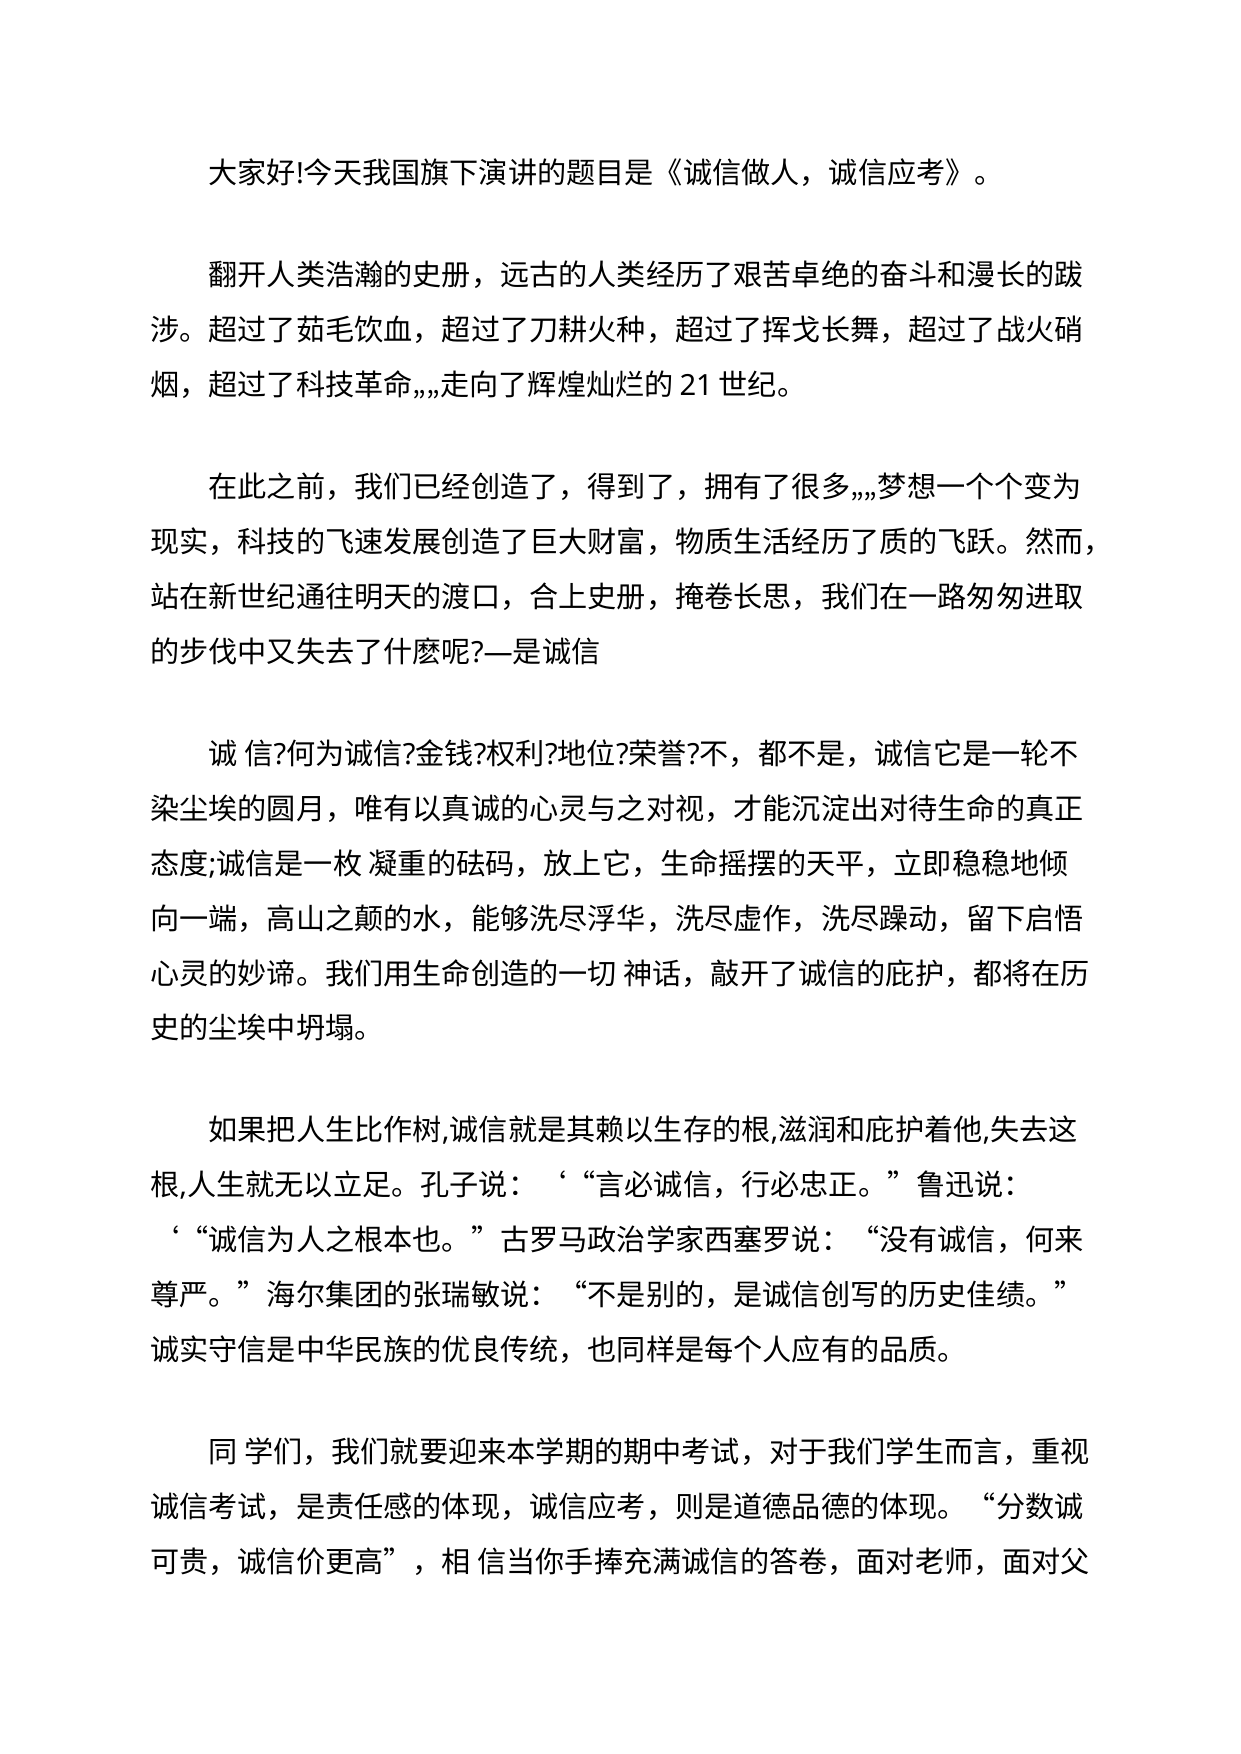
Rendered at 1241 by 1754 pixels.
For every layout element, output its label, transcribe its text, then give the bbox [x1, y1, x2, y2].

text 如果把人生比作树,诚信就是其赖以生存的根,滋润和庇护着他,失去这根,人生就无以立足。孔子说：‘“言必诚信，行必忠正。”鲁迅说：‘“诚信为人之根本也。”古罗马政治学家西塞罗说：“没有诚信，何来尊严。”海尔集团的张瑞敏说：“不是别的，是诚信创写的历史佳绩。”诚实守信是中华民族的优良传统，也同样是每个人应有的品质。 [150, 1107, 1090, 1369]
text 翻开人类浩瀚的史册，远古的人类经历了艰苦卓绝的奋斗和漫长的跋涉。超过了茹毛饮血，超过了刀耕火种，超过了挥戈长舞，超过了战火硝烟，超过了科技革命„„走向了辉煌灿烂的21世纪。 [150, 252, 1090, 404]
text 在此之前，我们已经创造了，得到了，拥有了很多„„梦想一个个变为现实，科技的飞速发展创造了巨大财富，物质生活经历了质的飞跃。然而，站在新世纪通往明天的渡口，合上史册，掩卷长思，我们在一路匆匆进取的步伐中又失去了什麽呢?—是诚信 [150, 464, 1090, 671]
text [150, 1428, 1090, 1581]
text 大家好!今天我国旗下演讲的题目是《诚信做人，诚信应考》。 [150, 150, 1090, 192]
text 诚 信?何为诚信?金钱?权利?地位?荣誉?不，都不是，诚信它是一轮不染尘埃的圆月，唯有以真诚的心灵与之对视，才能沉淀出对待生命的真正态度;诚信是一枚 凝重的砝码，放上它，生命摇摆的天平，立即稳稳地倾向一端，高山之颠的水，能够洗尽浮华，洗尽虚作，洗尽躁动，留下启悟心灵的妙谛。我们用生命创造的一切 神话，敲开了诚信的庇护，都将在历史的尘埃中坍塌。 [150, 730, 1090, 1047]
